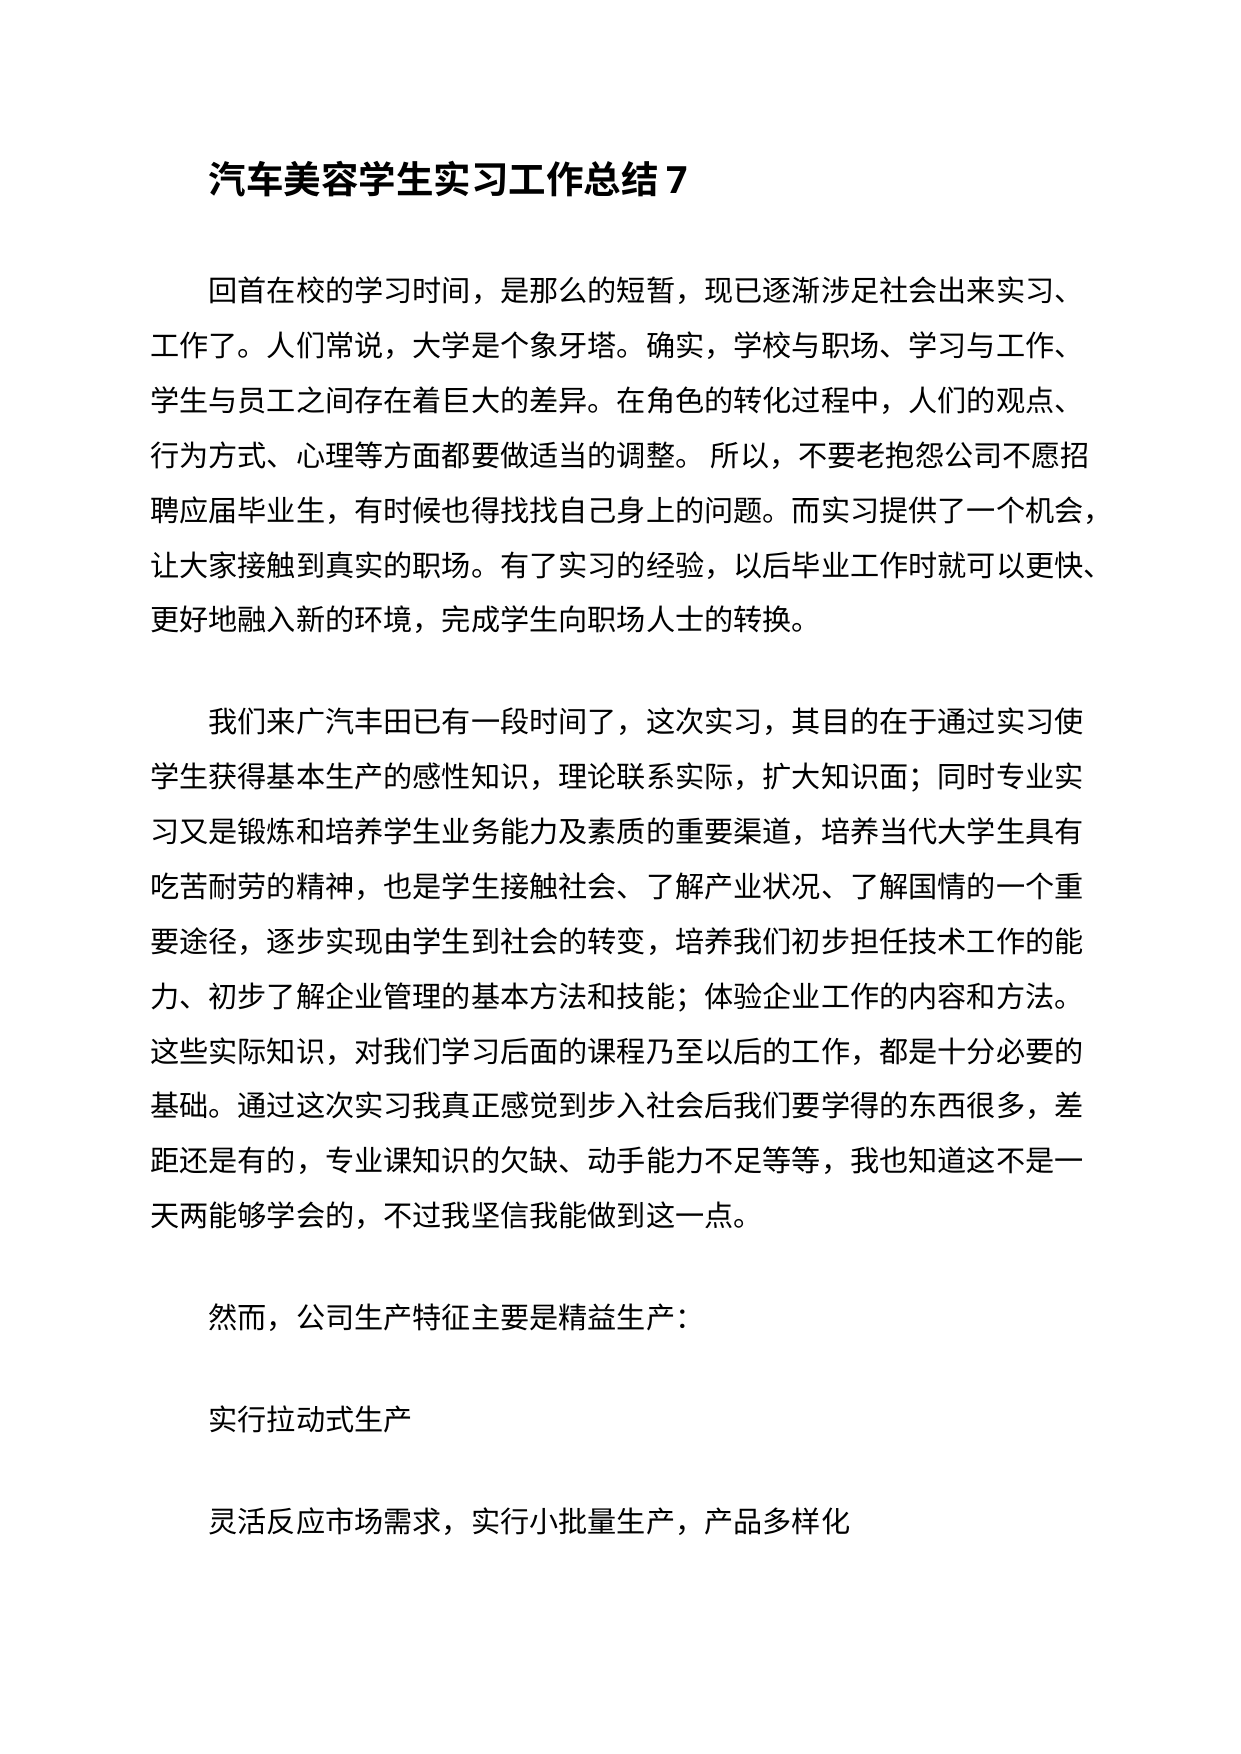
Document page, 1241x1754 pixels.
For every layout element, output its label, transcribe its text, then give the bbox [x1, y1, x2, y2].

text 我们来广汽丰田已有一段时间了，这次实习，其目的在于通过实习使学生获得基本生产的感性知识，理论联系实际，扩大知识面；同时专业实习又是锻炼和培养学生业务能力及素质的重要渠道，培养当代大学生具有吃苦耐劳的精神，也是学生接触社会、了解产业状况、了解国情的一个重要途径，逐步实现由学生到社会的转变，培养我们初步担任技术工作的能力、初步了解企业管理的基本方法和技能；体验企业工作的内容和方法。这些实际知识，对我们学习后面的课程乃至以后的工作，都是十分必要的基础。通过这次实习我真正感觉到步入社会后我们要学得的东西很多，差距还是有的，专业课知识的欠缺、动手能力不足等等，我也知道这不是一天两能够学会的，不过我坚信我能做到这一点。 [150, 699, 1090, 1235]
text 灵活反应市场需求，实行小批量生产，产品多样化 [150, 1498, 1090, 1540]
text 然而，公司生产特征主要是精益生产： [150, 1294, 1090, 1337]
text 回首在校的学习时间，是那么的短暂，现已逐渐涉足社会出来实习、工作了。人们常说，大学是个象牙塔。确实，学校与职场、学习与工作、学生与员工之间存在着巨大的差异。在角色的转化过程中，人们的观点、行为方式、心理等方面都要做适当的调整。 所以，不要老抱怨公司不愿招聘应届毕业生，有时候也得找找自己身上的问题。而实习提供了一个机会，让大家接触到真实的职场。有了实习的经验，以后毕业工作时就可以更快、更好地融入新的环境，完成学生向职场人士的转换。 [150, 268, 1090, 639]
text 实行拉动式生产 [150, 1396, 1090, 1439]
text 汽车美容学生实习工作总结7 [150, 150, 1090, 204]
